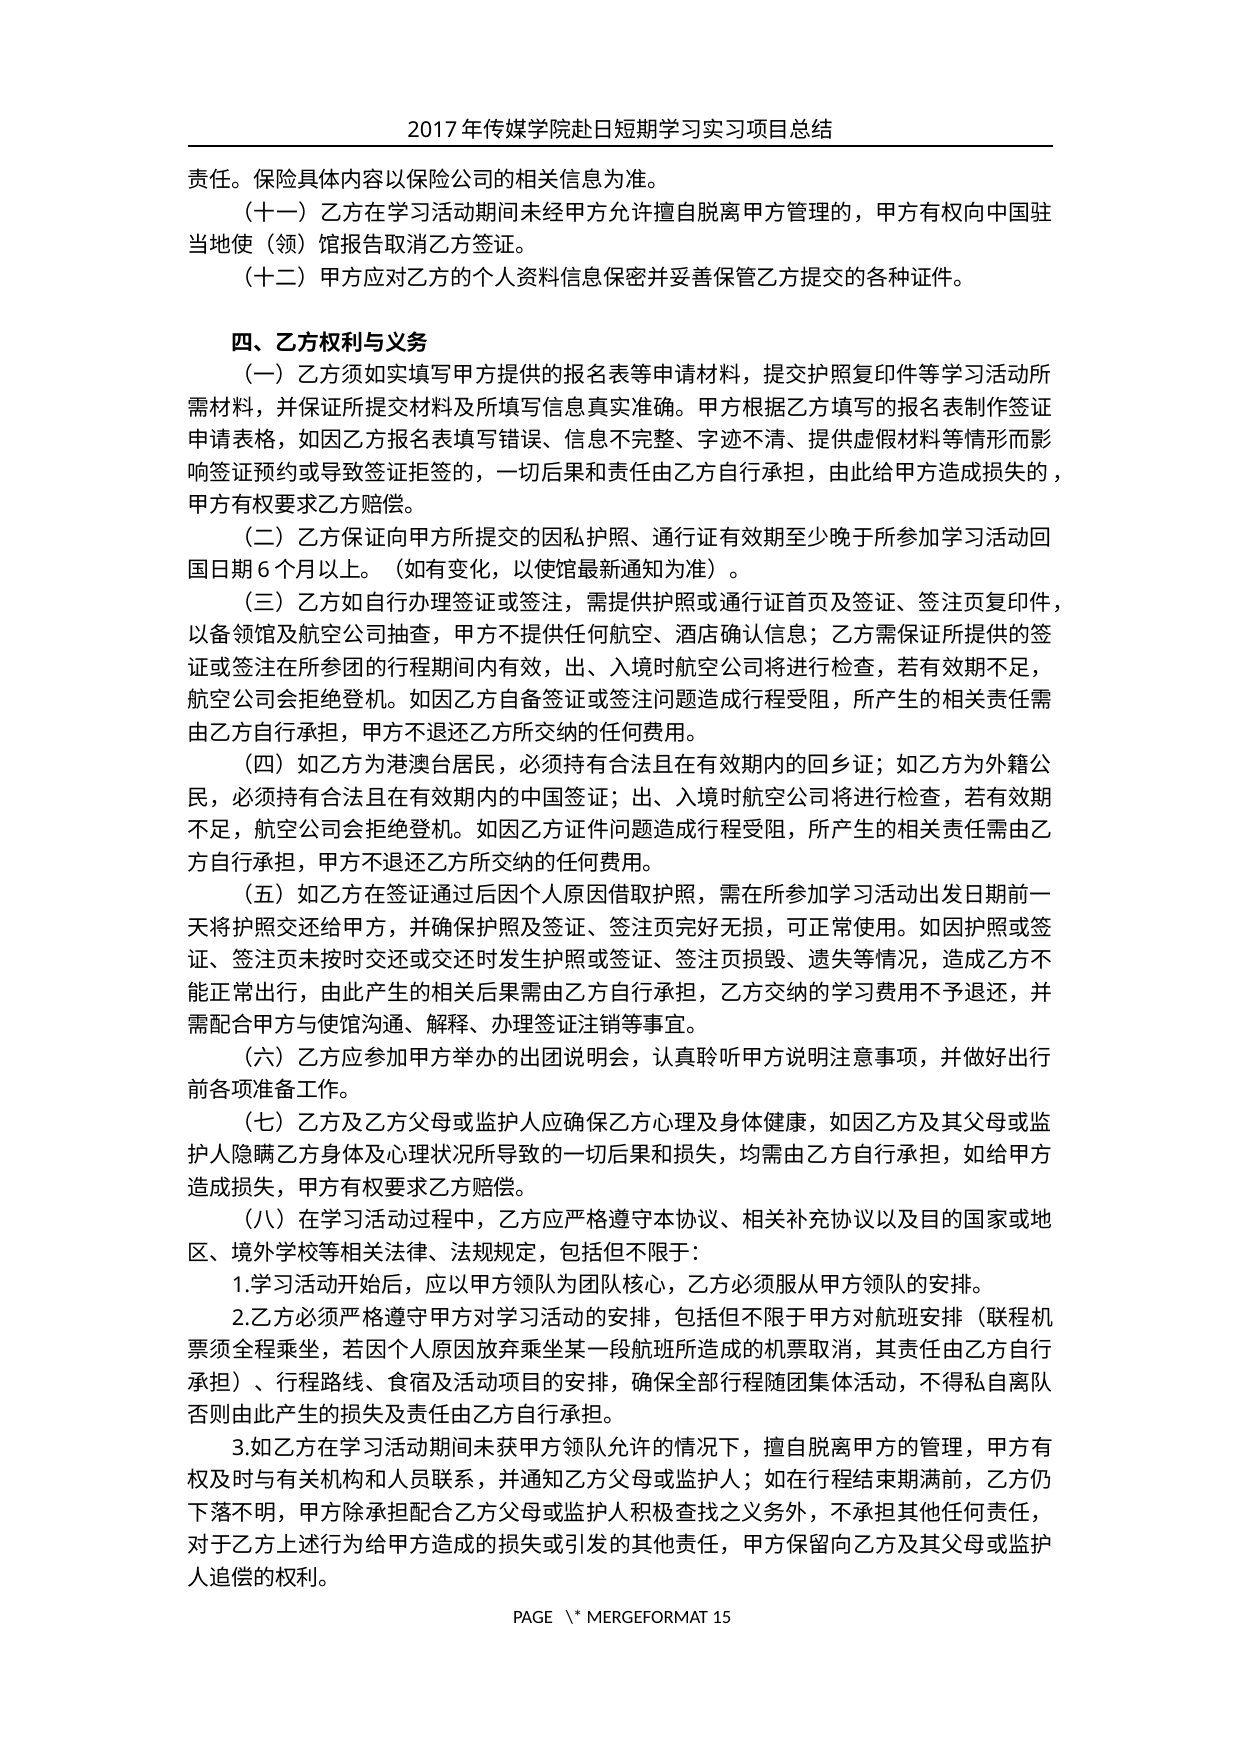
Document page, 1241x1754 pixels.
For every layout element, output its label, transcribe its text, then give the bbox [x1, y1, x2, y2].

text 四、乙方权利与义务 [187, 324, 1053, 357]
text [187, 162, 1053, 194]
text 1.学习活动开始后，应以甲方领队为团队核心，乙方必须服从甲方领队的安排。 [187, 1267, 1053, 1299]
text （十一）乙方在学习活动期间未经甲方允许擅自脱离甲方管理的，甲方有权向中国驻当地使（领）馆报告取消乙方签证。 [187, 194, 1053, 259]
text （七）乙方及乙方父母或监护人应确保乙方心理及身体健康，如因乙方及其父母或监护人隐瞒乙方身体及心理状况所导致的一切后果和损失，均需由乙方自行承担，如给甲方造成损失，甲方有权要求乙方赔偿。 [187, 1104, 1053, 1202]
text （四）如乙方为港澳台居民，必须持有合法且在有效期内的回乡证；如乙方为外籍公民，必须持有合法且在有效期内的中国签证；出、入境时航空公司将进行检查，若有效期不足，航空公司会拒绝登机。如因乙方证件问题造成行程受阻，所产生的相关责任需由乙方自行承担，甲方不退还乙方所交纳的任何费用。 [187, 747, 1053, 877]
text 2.乙方必须严格遵守甲方对学习活动的安排，包括但不限于甲方对航班安排（联程机票须全程乘坐，若因个人原因放弃乘坐某一段航班所造成的机票取消，其责任由乙方自行承担）、行程路线、食宿及活动项目的安排，确保全部行程随团集体活动，不得私自离队，否则由此产生的损失及责任由乙方自行承担。 [187, 1299, 1053, 1429]
text （二）乙方保证向甲方所提交的因私护照、通行证有效期至少晚于所参加学习活动回国日期6个月以上。（如有变化，以使馆最新通知为准）。 [187, 519, 1053, 584]
text （八）在学习活动过程中，乙方应严格遵守本协议、相关补充协议以及目的国家或地区、境外学校等相关法律、法规规定，包括但不限于： [187, 1202, 1053, 1267]
text （三）乙方如自行办理签证或签注，需提供护照或通行证首页及签证、签注页复印件，以备领馆及航空公司抽查，甲方不提供任何航空、酒店确认信息；乙方需保证所提供的签证或签注在所参团的行程期间内有效，出、入境时航空公司将进行检查，若有效期不足，航空公司会拒绝登机。如因乙方自备签证或签注问题造成行程受阻，所产生的相关责任需由乙方自行承担，甲方不退还乙方所交纳的任何费用。 [187, 584, 1053, 747]
text 3.如乙方在学习活动期间未获甲方领队允许的情况下，擅自脱离甲方的管理，甲方有权及时与有关机构和人员联系，并通知乙方父母或监护人；如在行程结束期满前，乙方仍下落不明，甲方除承担配合乙方父母或监护人积极查找之义务外，不承担其他任何责任，对于乙方上述行为给甲方造成的损失或引发的其他责任，甲方保留向乙方及其父母或监护人追偿的权利。 [187, 1429, 1053, 1592]
text （六）乙方应参加甲方举办的出团说明会，认真聆听甲方说明注意事项，并做好出行前各项准备工作。 [187, 1039, 1053, 1104]
text （五）如乙方在签证通过后因个人原因借取护照，需在所参加学习活动出发日期前一天将护照交还给甲方，并确保护照及签证、签注页完好无损，可正常使用。如因护照或签证、签注页未按时交还或交还时发生护照或签证、签注页损毁、遗失等情况，造成乙方不能正常出行，由此产生的相关后果需由乙方自行承担，乙方交纳的学习费用不予退还，并需配合甲方与使馆沟通、解释、办理签证注销等事宜。 [187, 877, 1053, 1039]
text （十二）甲方应对乙方的个人资料信息保密并妥善保管乙方提交的各种证件。 [187, 259, 1053, 292]
text （一）乙方须如实填写甲方提供的报名表等申请材料，提交护照复印件等学习活动所需材料，并保证所提交材料及所填写信息真实准确。甲方根据乙方填写的报名表制作签证申请表格，如因乙方报名表填写错误、信息不完整、字迹不清、提供虚假材料等情形而影响签证预约或导致签证拒签的，一切后果和责任由乙方自行承担，由此给甲方造成损失的，甲方有权要求乙方赔偿。 [187, 357, 1053, 519]
